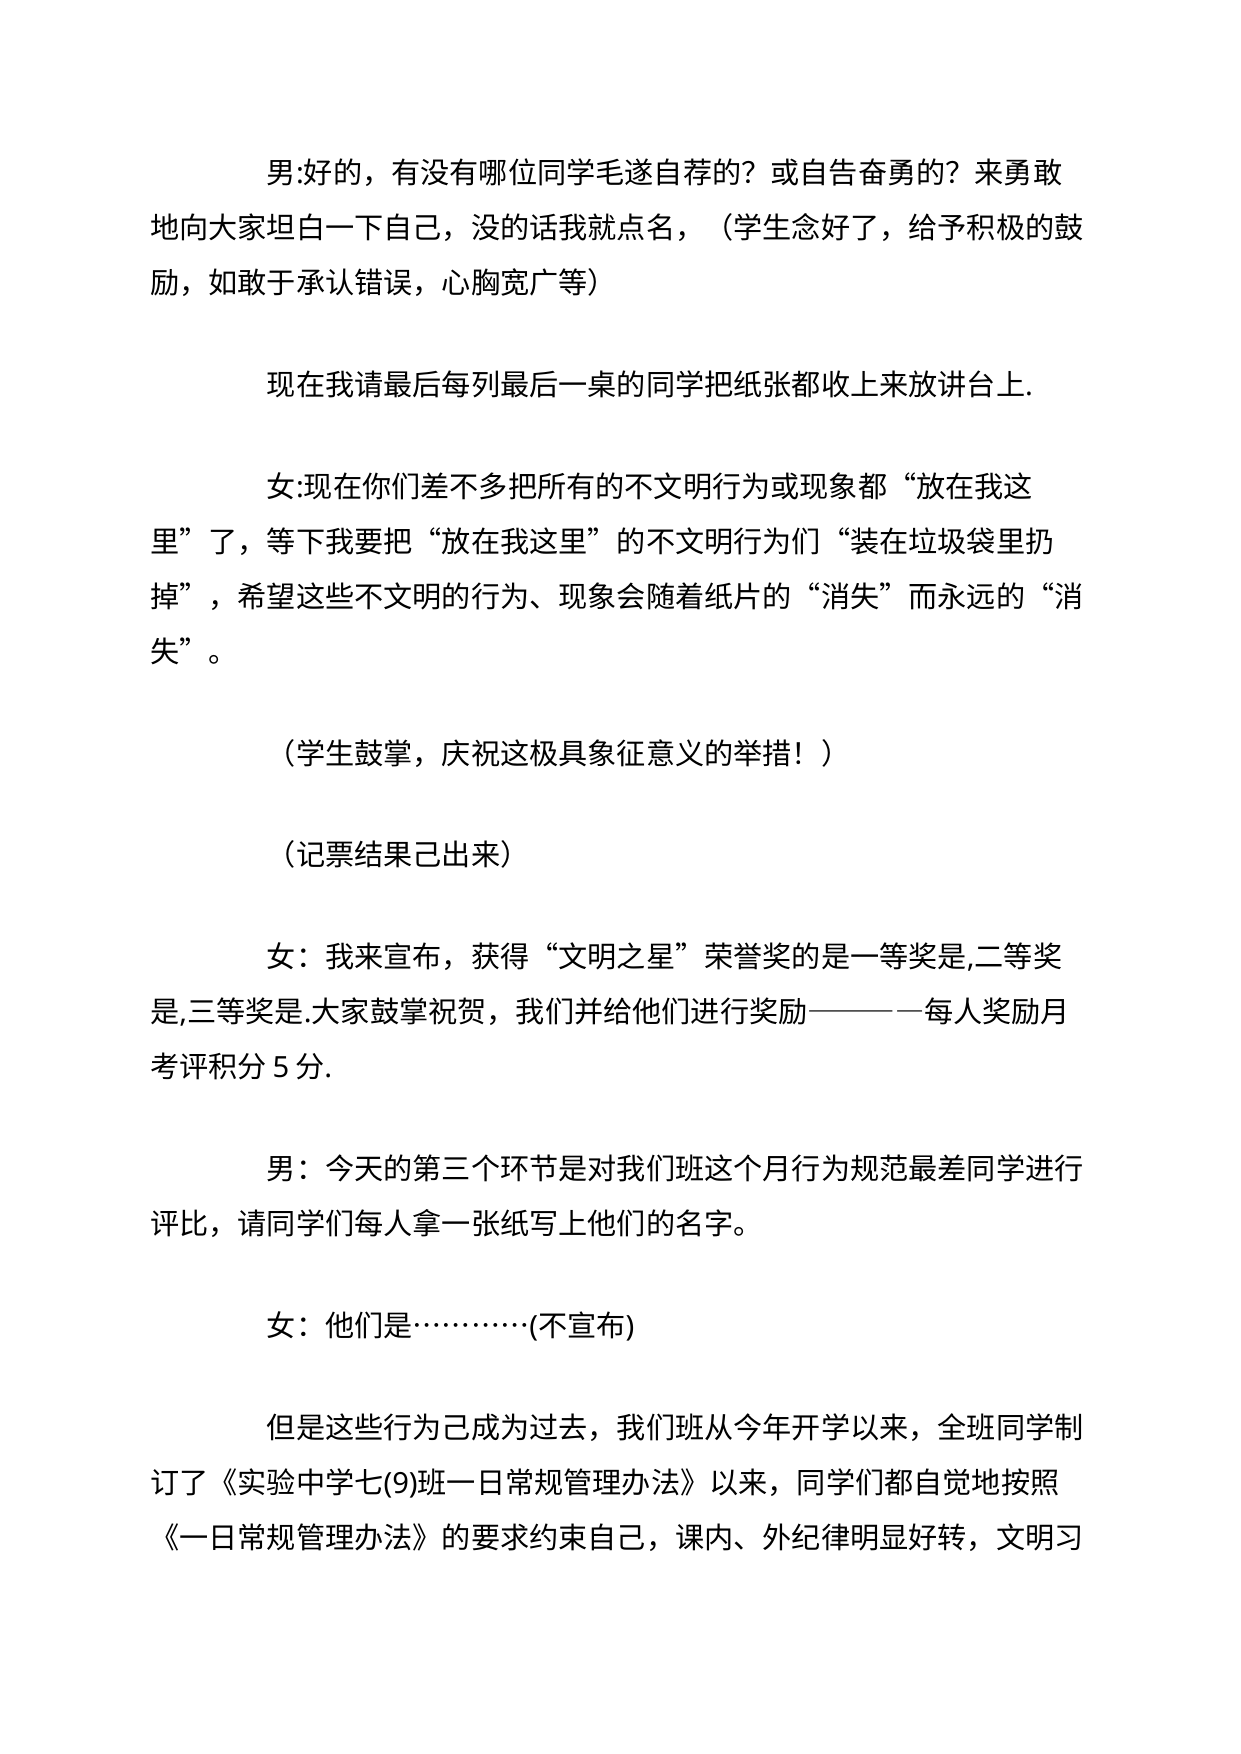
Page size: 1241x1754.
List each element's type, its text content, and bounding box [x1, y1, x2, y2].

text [150, 1404, 1090, 1557]
text 现在我请最后每列最后一桌的同学把纸张都收上来放讲台上. [150, 362, 1090, 404]
text 女：他们是…………(不宣布) [150, 1302, 1090, 1345]
text （学生鼓掌，庆祝这极具象征意义的举措！） [150, 730, 1090, 772]
text 女：我来宣布，获得“文明之星”荣誉奖的是一等奖是,二等奖是,三等奖是.大家鼓掌祝贺，我们并给他们进行奖励————每人奖励月考评积分5分. [150, 934, 1090, 1086]
text 女:现在你们差不多把所有的不文明行为或现象都“放在我这里”了，等下我要把“放在我这里”的不文明行为们“装在垃圾袋里扔掉”，希望这些不文明的行为、现象会随着纸片的“消失”而永远的“消失”。 [150, 464, 1090, 671]
text （记票结果己出来） [150, 832, 1090, 874]
text 男:好的，有没有哪位同学毛遂自荐的？或自告奋勇的？来勇敢地向大家坦白一下自己，没的话我就点名，（学生念好了，给予积极的鼓励，如敢于承认错误，心胸宽广等） [150, 150, 1090, 302]
text 男：今天的第三个环节是对我们班这个月行为规范最差同学进行评比，请同学们每人拿一张纸写上他们的名字。 [150, 1146, 1090, 1243]
